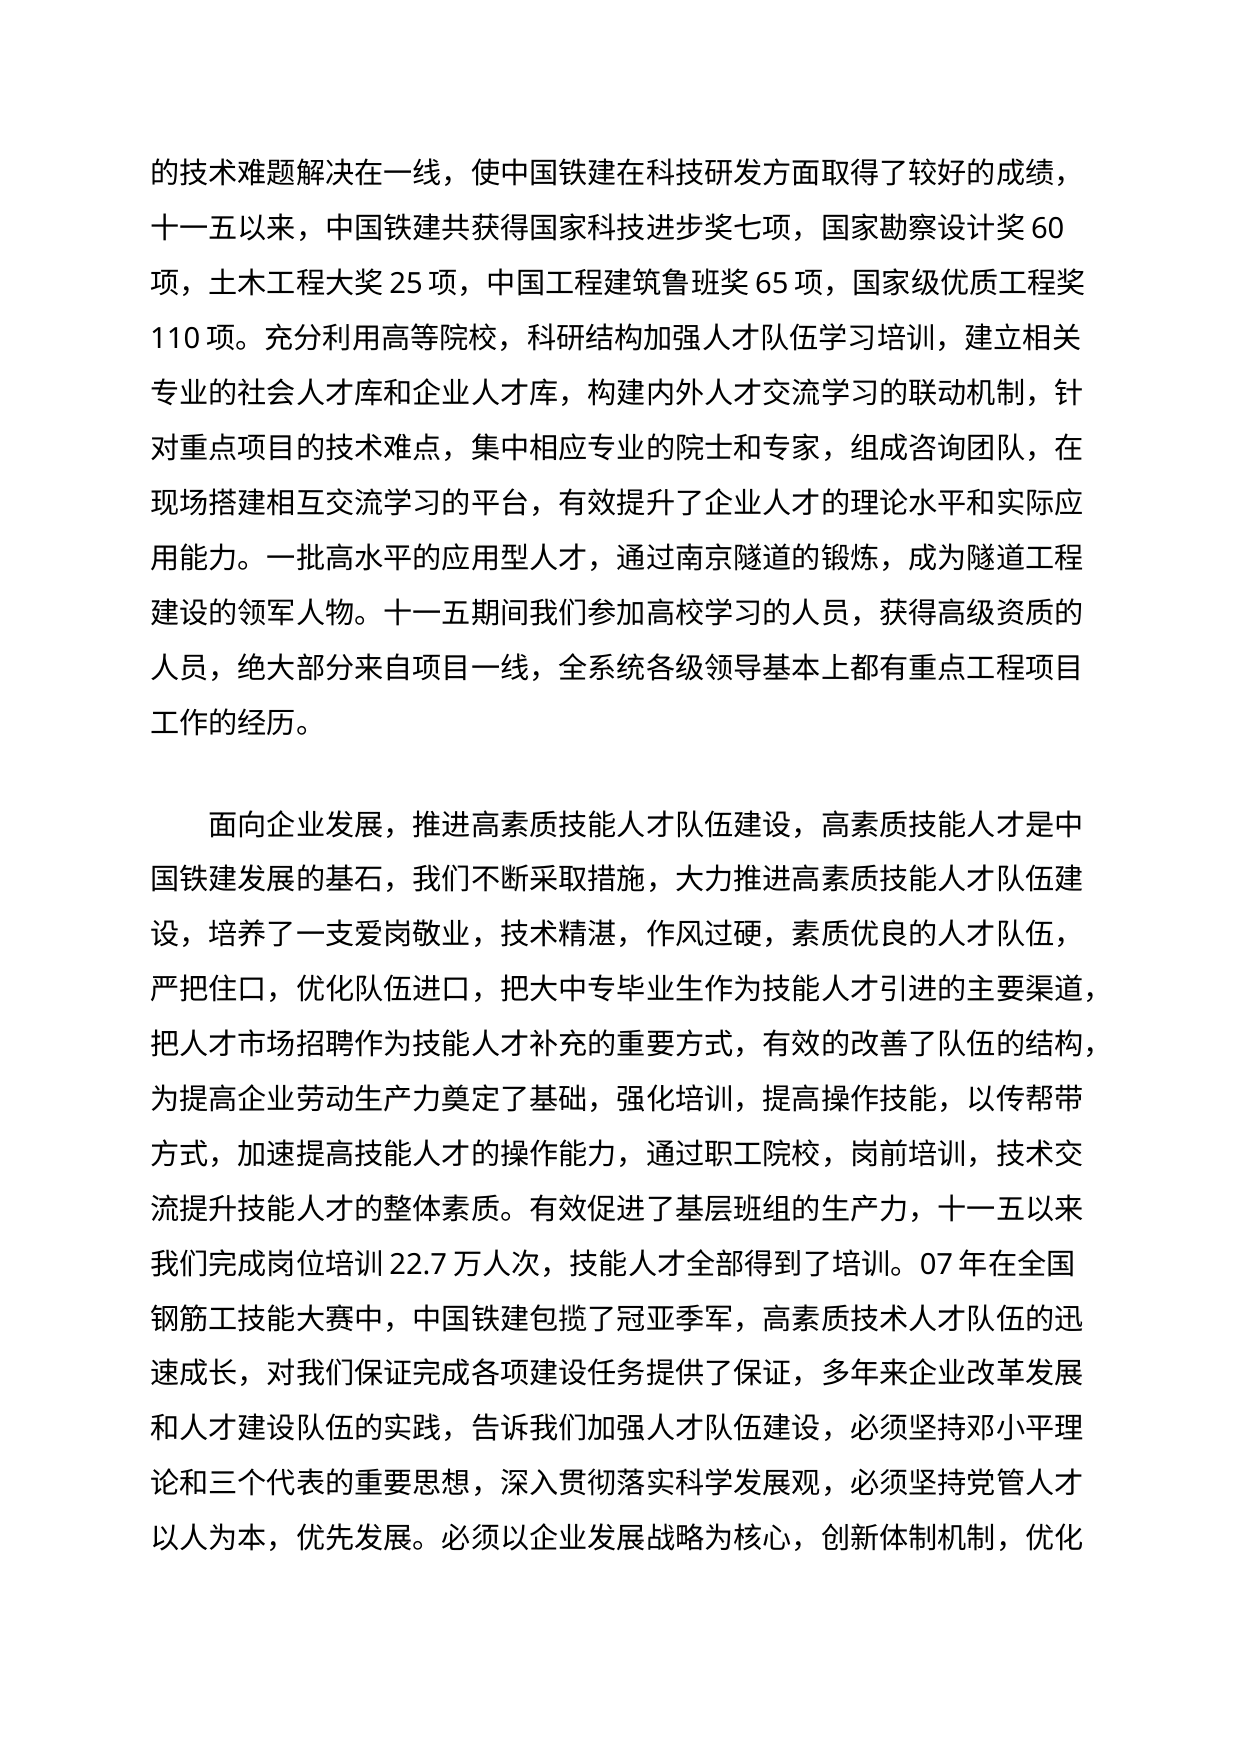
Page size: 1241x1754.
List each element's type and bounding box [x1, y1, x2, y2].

text [150, 150, 1090, 742]
text [150, 801, 1090, 1557]
